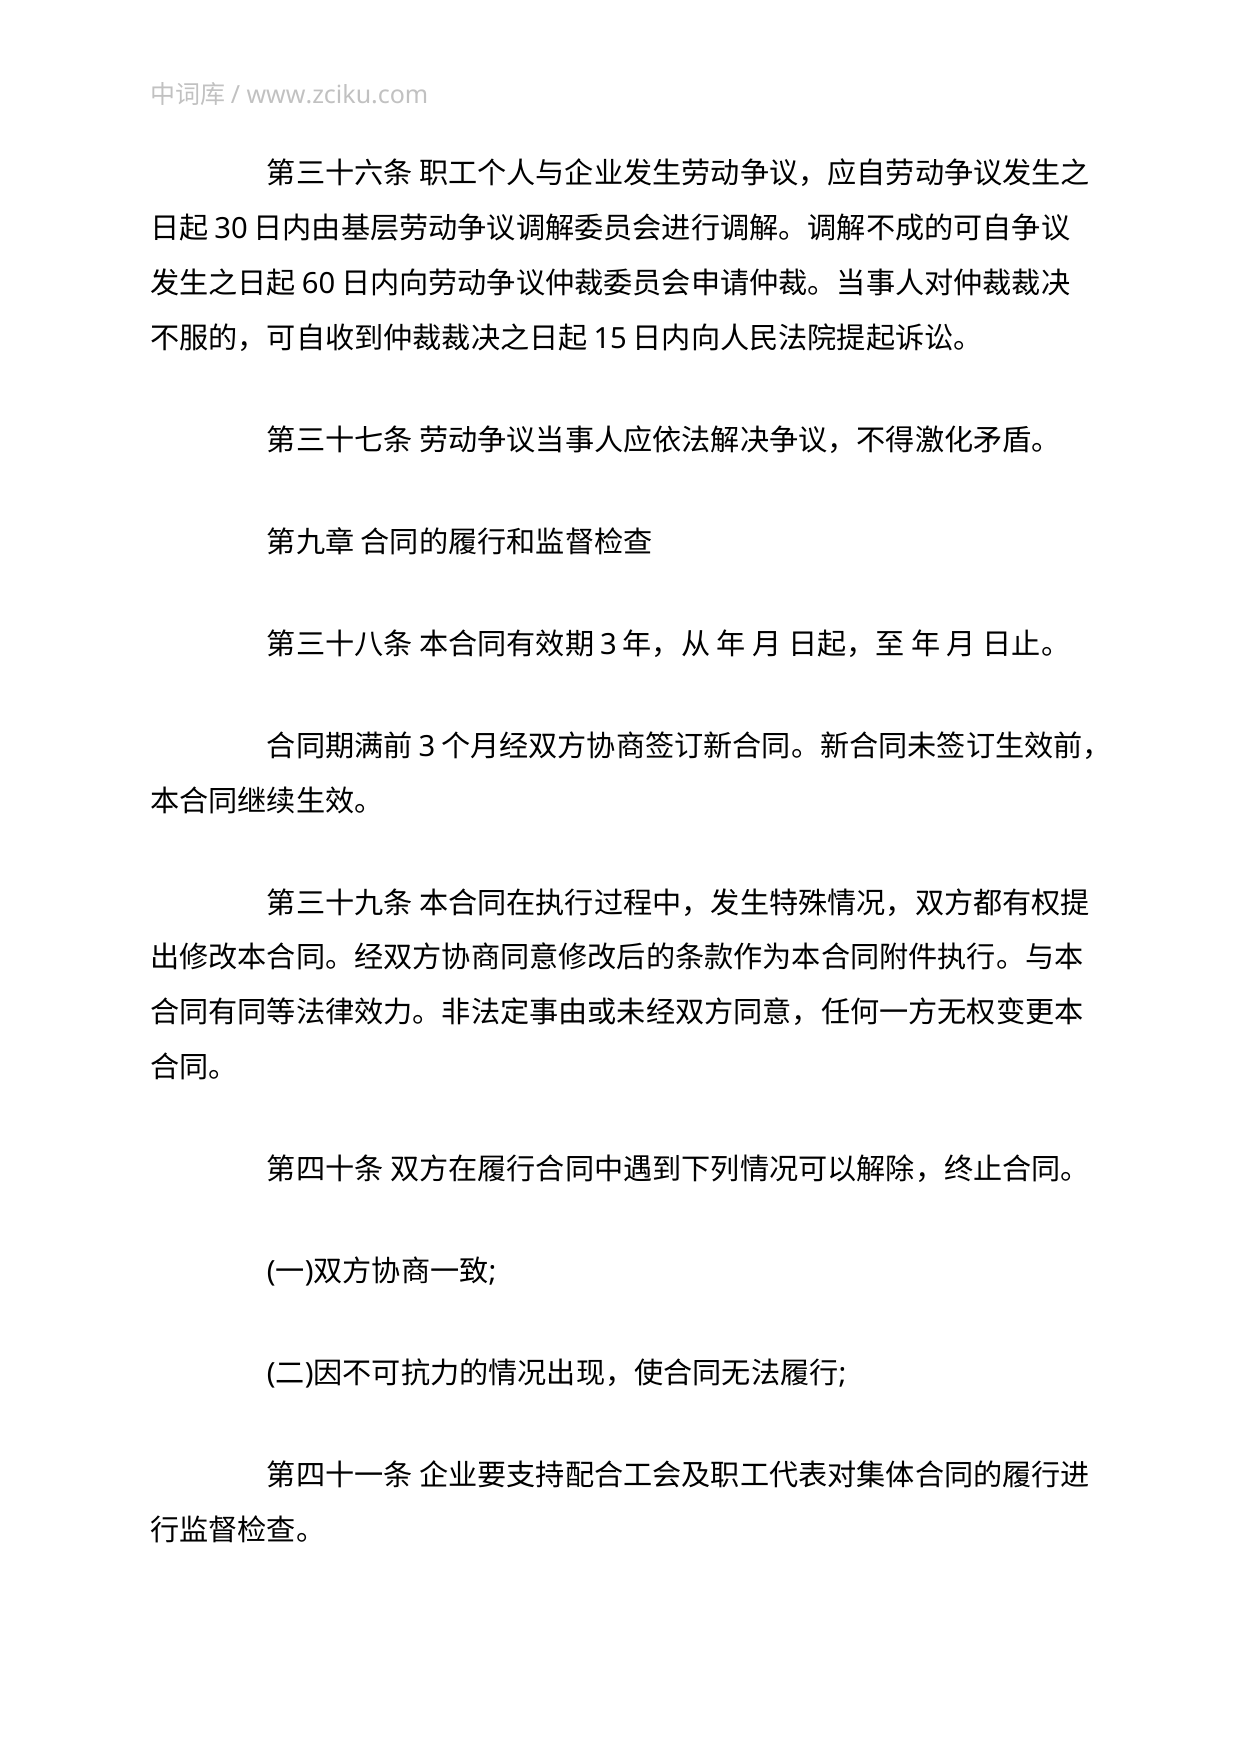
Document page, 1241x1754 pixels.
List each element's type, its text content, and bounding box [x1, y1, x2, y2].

text 第三十八条 本合同有效期3年，从 年 月 日起，至 年 月 日止。 [150, 620, 1090, 663]
text 合同期满前3个月经双方协商签订新合同。新合同未签订生效前，本合同继续生效。 [150, 722, 1090, 820]
text 第三十七条 劳动争议当事人应依法解决争议，不得激化矛盾。 [150, 417, 1090, 459]
text 第四十条 双方在履行合同中遇到下列情况可以解除，终止合同。 [150, 1146, 1090, 1188]
text 第九章 合同的履行和监督检查 [150, 519, 1090, 561]
text (二)因不可抗力的情况出现，使合同无法履行; [150, 1349, 1090, 1392]
text (一)双方协商一致; [150, 1247, 1090, 1290]
text 第四十一条 企业要支持配合工会及职工代表对集体合同的履行进行监督检查。 [150, 1451, 1090, 1548]
text 第三十六条 职工个人与企业发生劳动争议，应自劳动争议发生之日起30日内由基层劳动争议调解委员会进行调解。调解不成的可自争议发生之日起60日内向劳动争议仲裁委员会申请仲裁。当事人对仲裁裁决不服的，可自收到仲裁裁决之日起15日内向人民法院提起诉讼。 [150, 150, 1090, 357]
text 第三十九条 本合同在执行过程中，发生特殊情况，双方都有权提出修改本合同。经双方协商同意修改后的条款作为本合同附件执行。与本合同有同等法律效力。非法定事由或未经双方同意，任何一方无权变更本合同。 [150, 879, 1090, 1086]
